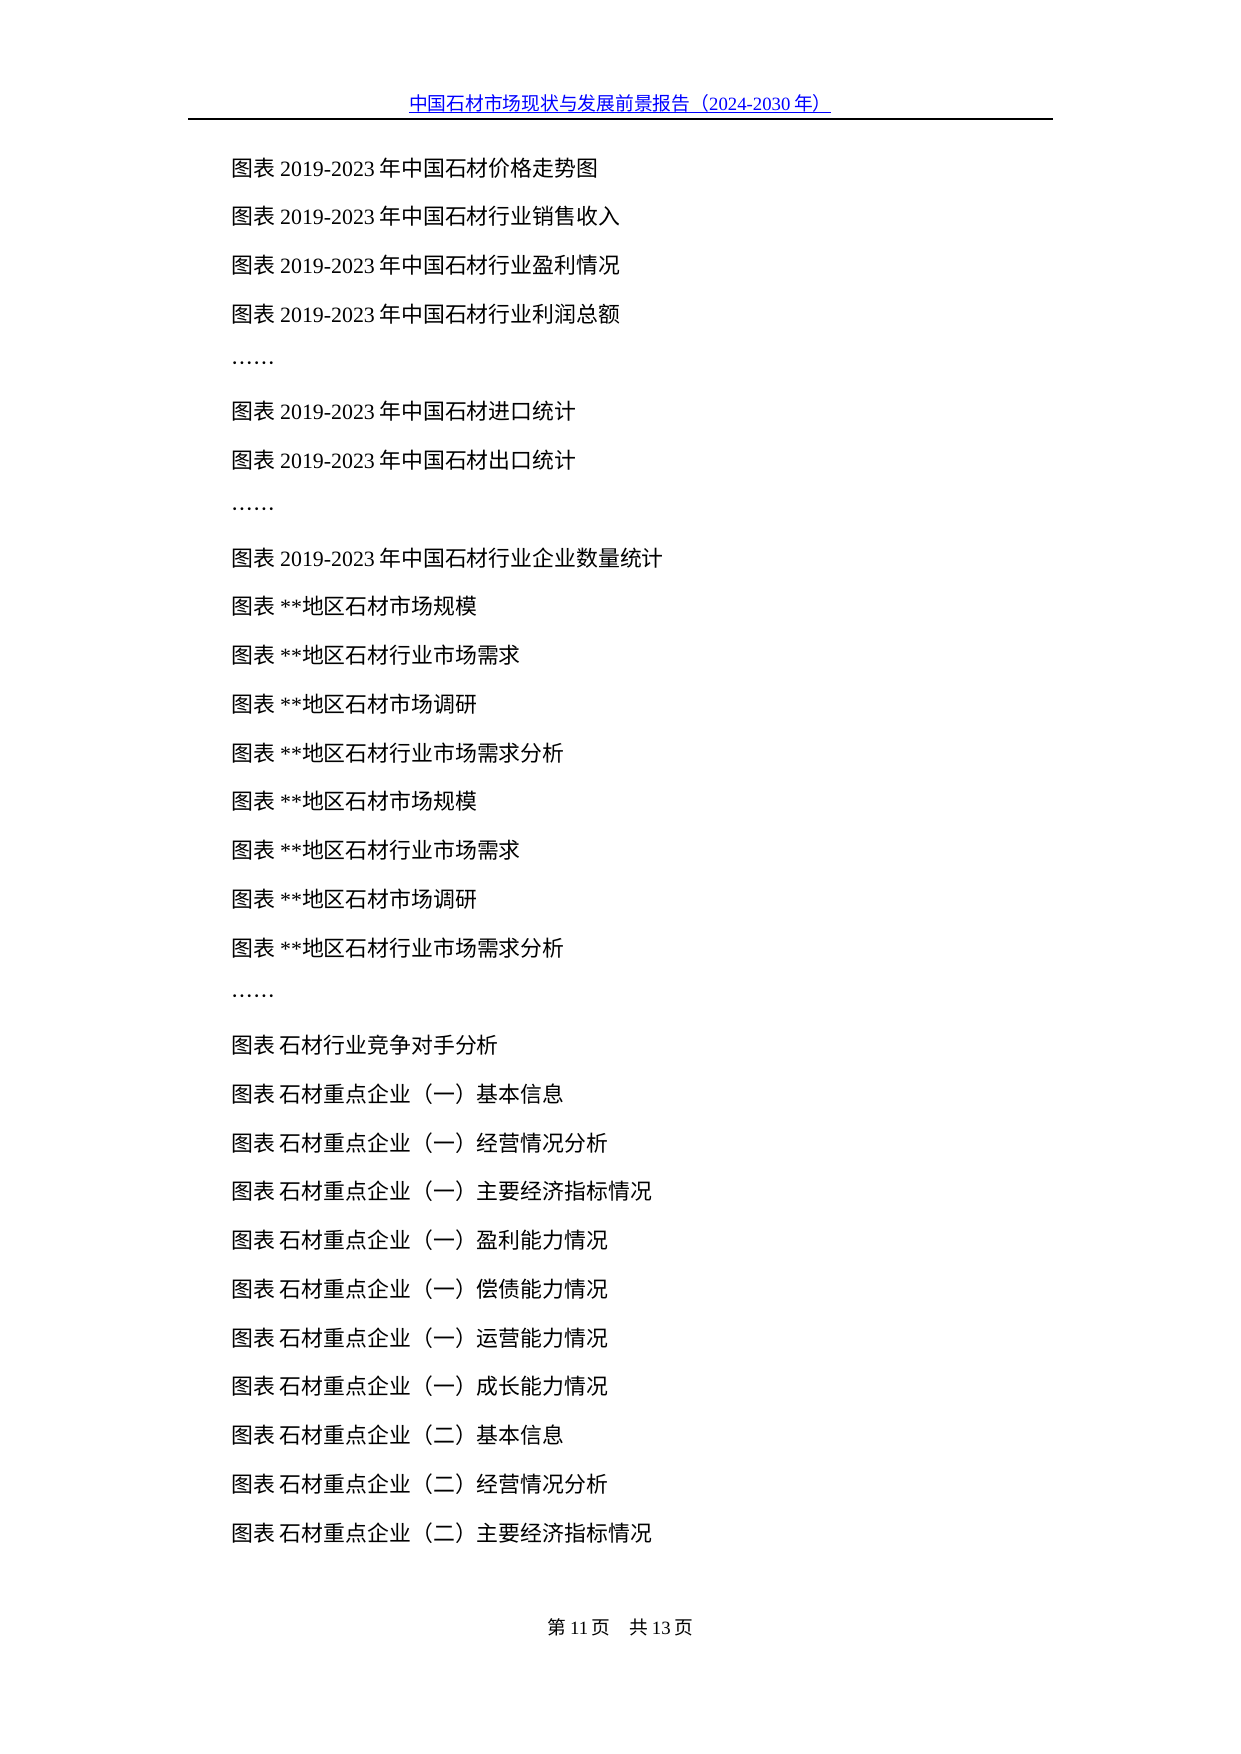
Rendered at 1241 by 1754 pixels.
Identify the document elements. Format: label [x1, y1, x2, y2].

text [187, 150, 1053, 1548]
